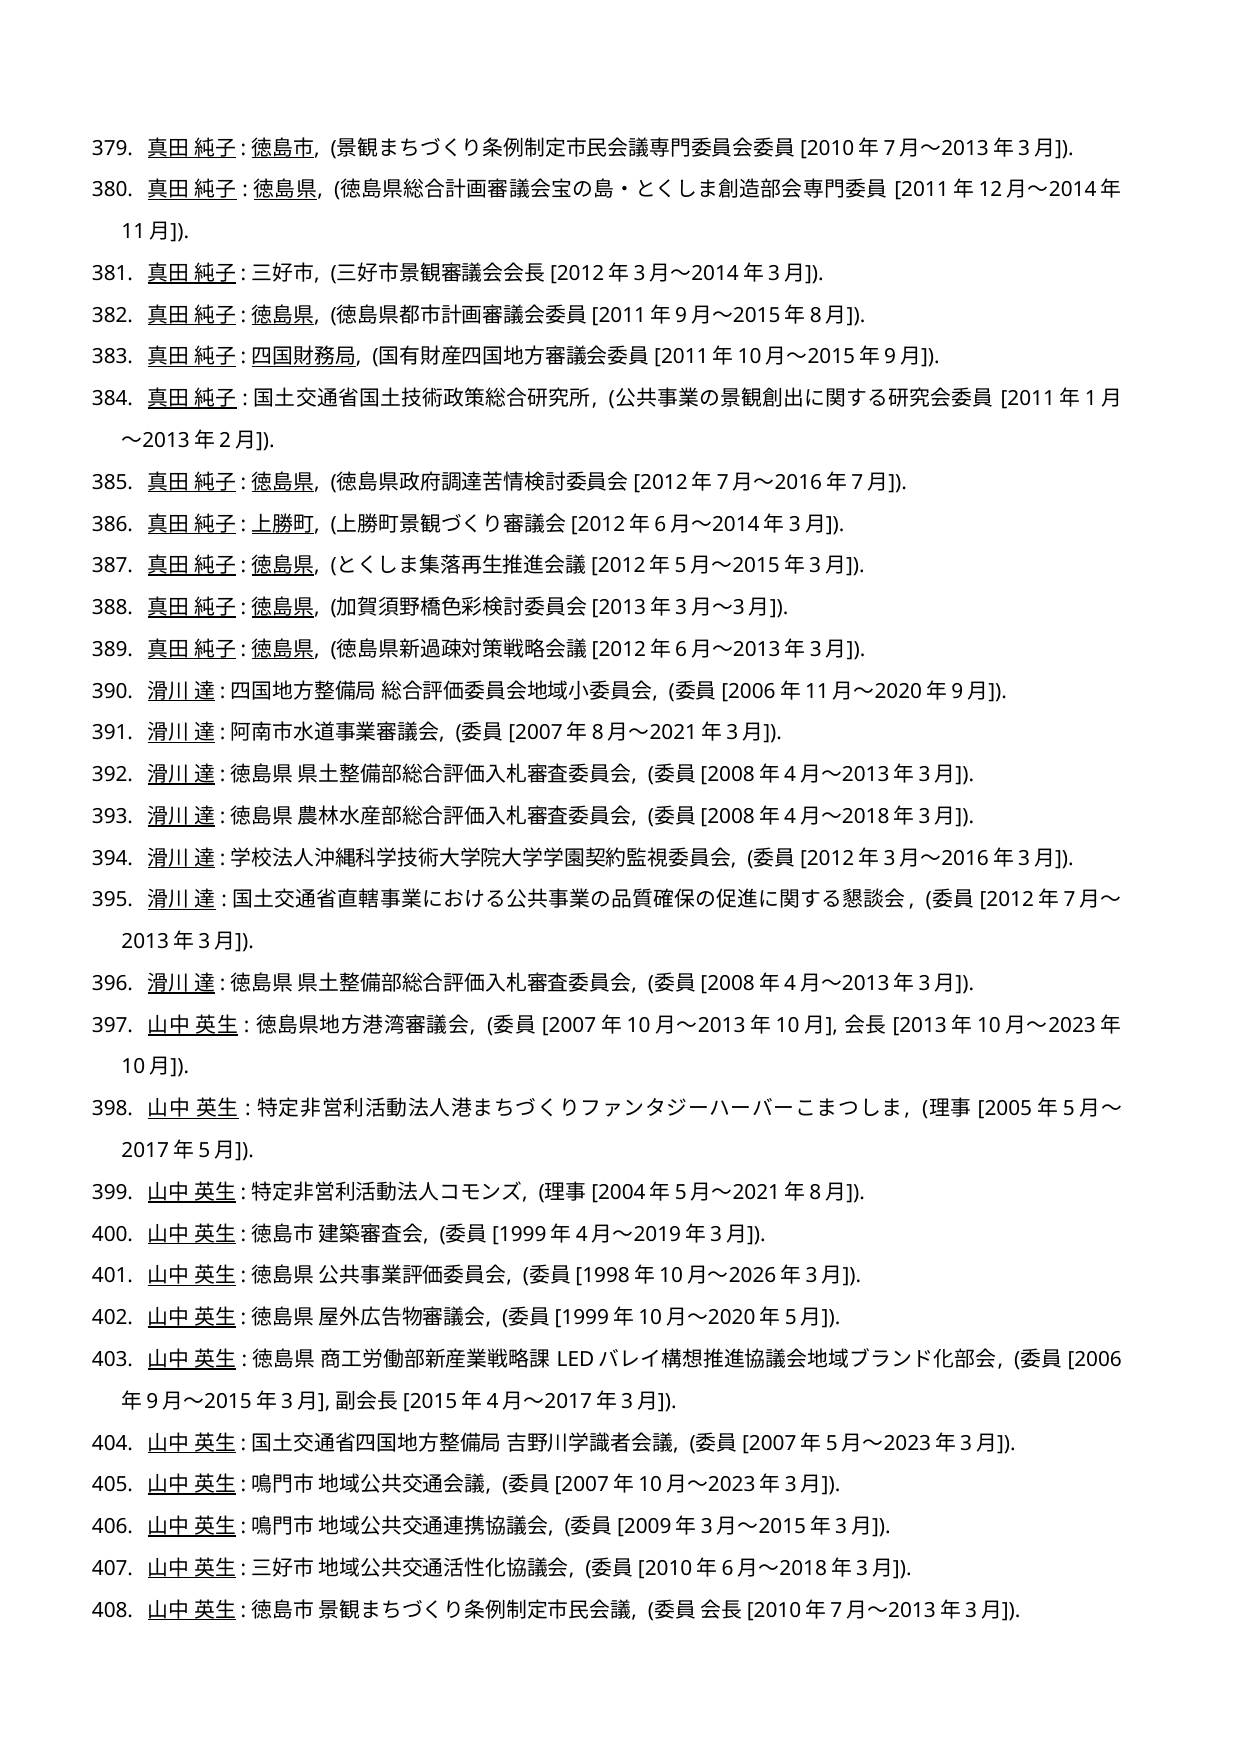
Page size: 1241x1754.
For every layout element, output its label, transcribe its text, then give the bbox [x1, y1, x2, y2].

list 山中 英生 : 徳島市 景観まちづくり条例制定市民会議, (委員 会長 [2010年7月〜2013年3月]). [92, 1587, 1122, 1629]
list 山中 英生 : 国土交通省四国地方整備局 吉野川学識者会議, (委員 [2007年5月〜2023年3月]). [92, 1420, 1122, 1462]
list 山中 英生 : 徳島県 商工労働部新産業戦略課 LEDバレイ構想推進協議会地域ブランド化部会, (委員 [2006年9月〜2015年3月], 副会長 [2015年4月〜2017年3月]). [92, 1336, 1122, 1420]
list 山中 英生 : 徳島市 建築審査会, (委員 [1999年4月〜2019年3月]). [92, 1211, 1122, 1253]
list 滑川 達 : 国土交通省直轄事業における公共事業の品質確保の促進に関する懇談会, (委員 [2012年7月〜2013年3月]). [92, 877, 1122, 961]
list 真田 純子 : 四国財務局, (国有財産四国地方審議会委員 [2011年10月〜2015年9月]). [92, 334, 1122, 376]
list 滑川 達 : 学校法人沖縄科学技術大学院大学学園契約監視委員会, (委員 [2012年3月〜2016年3月]). [92, 835, 1122, 877]
list 山中 英生 : 鳴門市 地域公共交通連携協議会, (委員 [2009年3月〜2015年3月]). [92, 1503, 1122, 1545]
list 真田 純子 : 上勝町, (上勝町景観づくり審議会 [2012年6月〜2014年3月]). [92, 501, 1122, 543]
list 山中 英生 : 鳴門市 地域公共交通会議, (委員 [2007年10月〜2023年3月]). [92, 1462, 1122, 1503]
list 真田 純子 : 徳島県, (とくしま集落再生推進会議 [2012年5月〜2015年3月]). [92, 543, 1122, 584]
list 山中 英生 : 特定非営利活動法人コモンズ, (理事 [2004年5月〜2021年8月]). [92, 1169, 1122, 1211]
list 山中 英生 : 徳島県 屋外広告物審議会, (委員 [1999年10月〜2020年5月]). [92, 1295, 1122, 1336]
list 真田 純子 : 国土交通省国土技術政策総合研究所, (公共事業の景観創出に関する研究会委員 [2011年1月〜2013年2月]). [92, 376, 1122, 459]
list 真田 純子 : 徳島県, (徳島県都市計画審議会委員 [2011年9月〜2015年8月]). [92, 292, 1122, 334]
list 真田 純子 : 徳島県, (徳島県政府調達苦情検討委員会 [2012年7月〜2016年7月]). [92, 459, 1122, 501]
list 真田 純子 : 徳島県, (徳島県新過疎対策戦略会議 [2012年6月〜2013年3月]). [92, 626, 1122, 668]
list 真田 純子 : 三好市, (三好市景観審議会会長 [2012年3月〜2014年3月]). [92, 250, 1122, 292]
list 山中 英生 : 特定非営利活動法人港まちづくりファンタジーハーバーこまつしま, (理事 [2005年5月〜2017年5月]). [92, 1086, 1122, 1169]
list 山中 英生 : 三好市 地域公共交通活性化協議会, (委員 [2010年6月〜2018年3月]). [92, 1545, 1122, 1587]
list 山中 英生 : 徳島県 公共事業評価委員会, (委員 [1998年10月〜2026年3月]). [92, 1253, 1122, 1295]
list 滑川 達 : 徳島県 農林水産部総合評価入札審査委員会, (委員 [2008年4月〜2018年3月]). [92, 793, 1122, 835]
list 真田 純子 : 徳島市, (景観まちづくり条例制定市民会議専門委員会委員 [2010年7月〜2013年3月]). [92, 125, 1122, 167]
list 滑川 達 : 四国地方整備局 総合評価委員会地域小委員会, (委員 [2006年11月〜2020年9月]). [92, 668, 1122, 710]
list 滑川 達 : 徳島県 県土整備部総合評価入札審査委員会, (委員 [2008年4月〜2013年3月]). [92, 961, 1122, 1002]
list 滑川 達 : 徳島県 県土整備部総合評価入札審査委員会, (委員 [2008年4月〜2013年3月]). [92, 752, 1122, 793]
list 滑川 達 : 阿南市水道事業審議会, (委員 [2007年8月〜2021年3月]). [92, 710, 1122, 752]
list 山中 英生 : 徳島県地方港湾審議会, (委員 [2007年10月〜2013年10月], 会長 [2013年10月〜2023年10月]). [92, 1002, 1122, 1086]
list 真田 純子 : 徳島県, (加賀須野橋色彩検討委員会 [2013年3月〜3月]). [92, 584, 1122, 626]
list 真田 純子 : 徳島県, (徳島県総合計画審議会宝の島・とくしま創造部会専門委員 [2011年12月〜2014年11月]). [92, 167, 1122, 250]
